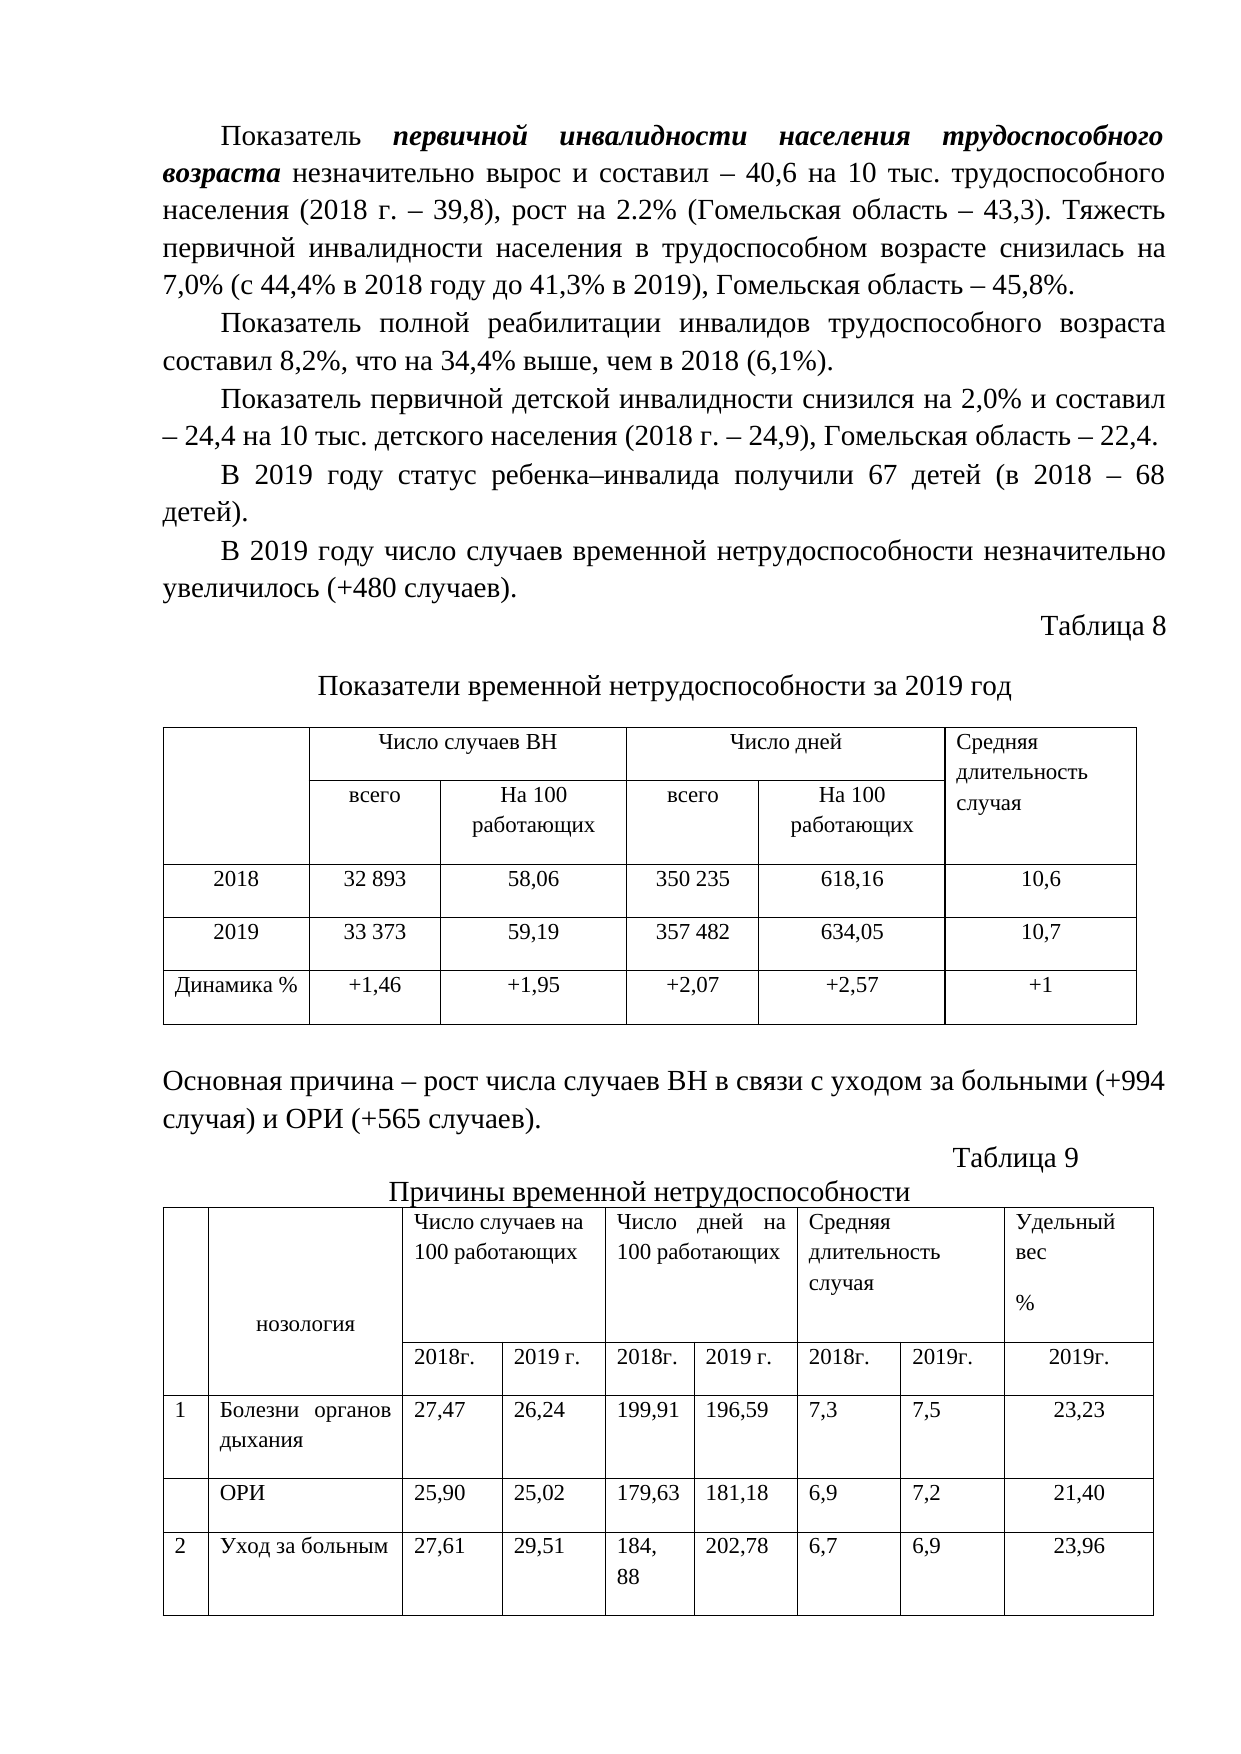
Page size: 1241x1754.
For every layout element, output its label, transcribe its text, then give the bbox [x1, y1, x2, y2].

table_cell 32 893 [310, 865, 440, 917]
table_cell 618,16 [759, 865, 944, 917]
table_header Число случаев ВН [310, 728, 626, 780]
table_cell 1 [164, 1396, 208, 1478]
table_cell 2019г. [901, 1343, 1004, 1395]
text Показатели временной нетрудоспособности за 2019 год [162, 668, 1167, 701]
table_cell +2,07 [627, 971, 758, 1023]
table_cell 10,6 [946, 865, 1136, 917]
table_cell 29,51 [503, 1533, 605, 1615]
table_header Число дней [627, 728, 944, 780]
table_cell 634,05 [759, 918, 944, 970]
table_cell На 100 работающих [759, 781, 944, 864]
table_cell На 100 работающих [441, 781, 626, 864]
table_cell 23,23 [1005, 1396, 1153, 1478]
table_header Число дней на 100 работающих [606, 1208, 797, 1342]
table_cell 2018г. [403, 1343, 502, 1395]
table_cell 350 235 [627, 865, 758, 917]
table_header нозология [209, 1208, 402, 1395]
table_cell 10,7 [946, 918, 1136, 970]
text Показатель первичной инвалидности населения трудоспособного возраста незначительно вырос и составил – 40,6 на 10 тыс. трудоспособного населения (2018 г. – 39,8), рост на 2.2% (Гомельская область – 43,3). Тяжесть первичной инвалидности населения в трудоспособном возрасте снизилась на 7,0% (с 44,4% в 2018 году до 41,3% в 2019), Гомельская область – 45,8%. [162, 118, 1167, 300]
text Показатель первичной детской инвалидности снизился на 2,0% и составил – 24,4 на 10 тыс. детского населения (2018 г. – 24,9), Гомельская область – 22,4. [162, 381, 1167, 452]
table_cell 6,9 [901, 1533, 1004, 1615]
table_cell +2,57 [759, 971, 944, 1023]
table_cell 196,59 [695, 1396, 797, 1478]
table_cell 199,91 [606, 1396, 694, 1478]
table_cell 357 482 [627, 918, 758, 970]
table_cell +1 [946, 971, 1136, 1023]
table_cell 181,18 [695, 1479, 797, 1532]
table_cell ОРИ [209, 1479, 402, 1532]
table_header Удельный вес % [1005, 1208, 1153, 1342]
text Показатель полной реабилитации инвалидов трудоспособного возраста составил 8,2%, что на 34,4% выше, чем в 2018 (6,1%). [162, 305, 1167, 376]
table_header Средняя длительность случая [798, 1208, 1004, 1342]
table_cell 58,06 [441, 865, 626, 917]
table_cell 2019 г. [503, 1343, 605, 1395]
table_cell 59,19 [441, 918, 626, 970]
table_cell 6,9 [798, 1479, 900, 1532]
table_cell 33 373 [310, 918, 440, 970]
text В 2019 году статус ребенка–инвалида получили 67 детей (в 2018 – 68 детей). [162, 457, 1167, 528]
table_cell 23,96 [1005, 1533, 1153, 1615]
table_cell 184, 88 [606, 1533, 694, 1615]
table_cell 7,3 [798, 1396, 900, 1478]
table_cell 2019 г. [695, 1343, 797, 1395]
text В 2019 году число случаев временной нетрудоспособности незначительно увеличилось (+480 случаев). [162, 533, 1167, 603]
table_cell 179,63 [606, 1479, 694, 1532]
table_cell Болезни органов дыхания [209, 1396, 402, 1478]
table_cell всего [310, 781, 440, 864]
text Причины временной нетрудоспособности [162, 1174, 1078, 1207]
table_cell всего [627, 781, 758, 864]
table_cell 202,78 [695, 1533, 797, 1615]
table_cell 2019г. [1005, 1343, 1153, 1395]
table_cell +1,95 [441, 971, 626, 1023]
table_cell 2 [164, 1533, 208, 1615]
table_cell 7,5 [901, 1396, 1004, 1478]
text Таблица 8 [162, 608, 1167, 642]
table_cell 25,90 [403, 1479, 502, 1532]
table_cell 2019 [164, 918, 309, 970]
table_cell [164, 1479, 208, 1532]
text Таблица 9 [162, 1140, 1078, 1174]
table_cell 2018 [164, 865, 309, 917]
table_cell 27,47 [403, 1396, 502, 1478]
table_header [164, 1208, 208, 1395]
table_cell 2018г. [798, 1343, 900, 1395]
text Основная причина – рост числа случаев ВН в связи с уходом за больными (+994 случая) и ОРИ (+565 случаев). [162, 1063, 1167, 1135]
table_cell +1,46 [310, 971, 440, 1023]
table_cell 7,2 [901, 1479, 1004, 1532]
table_cell 21,40 [1005, 1479, 1153, 1532]
table_cell 25,02 [503, 1479, 605, 1532]
table_header [164, 728, 309, 864]
table_cell 26,24 [503, 1396, 605, 1478]
table_cell 6,7 [798, 1533, 900, 1615]
table_cell Динамика % [164, 971, 309, 1023]
table_header Средняя длительность случая [946, 728, 1136, 864]
table_cell 27,61 [403, 1533, 502, 1615]
table_cell 2018г. [606, 1343, 694, 1395]
table_header Число случаев на 100 работающих [403, 1208, 605, 1342]
table_cell Уход за больным [209, 1533, 402, 1615]
